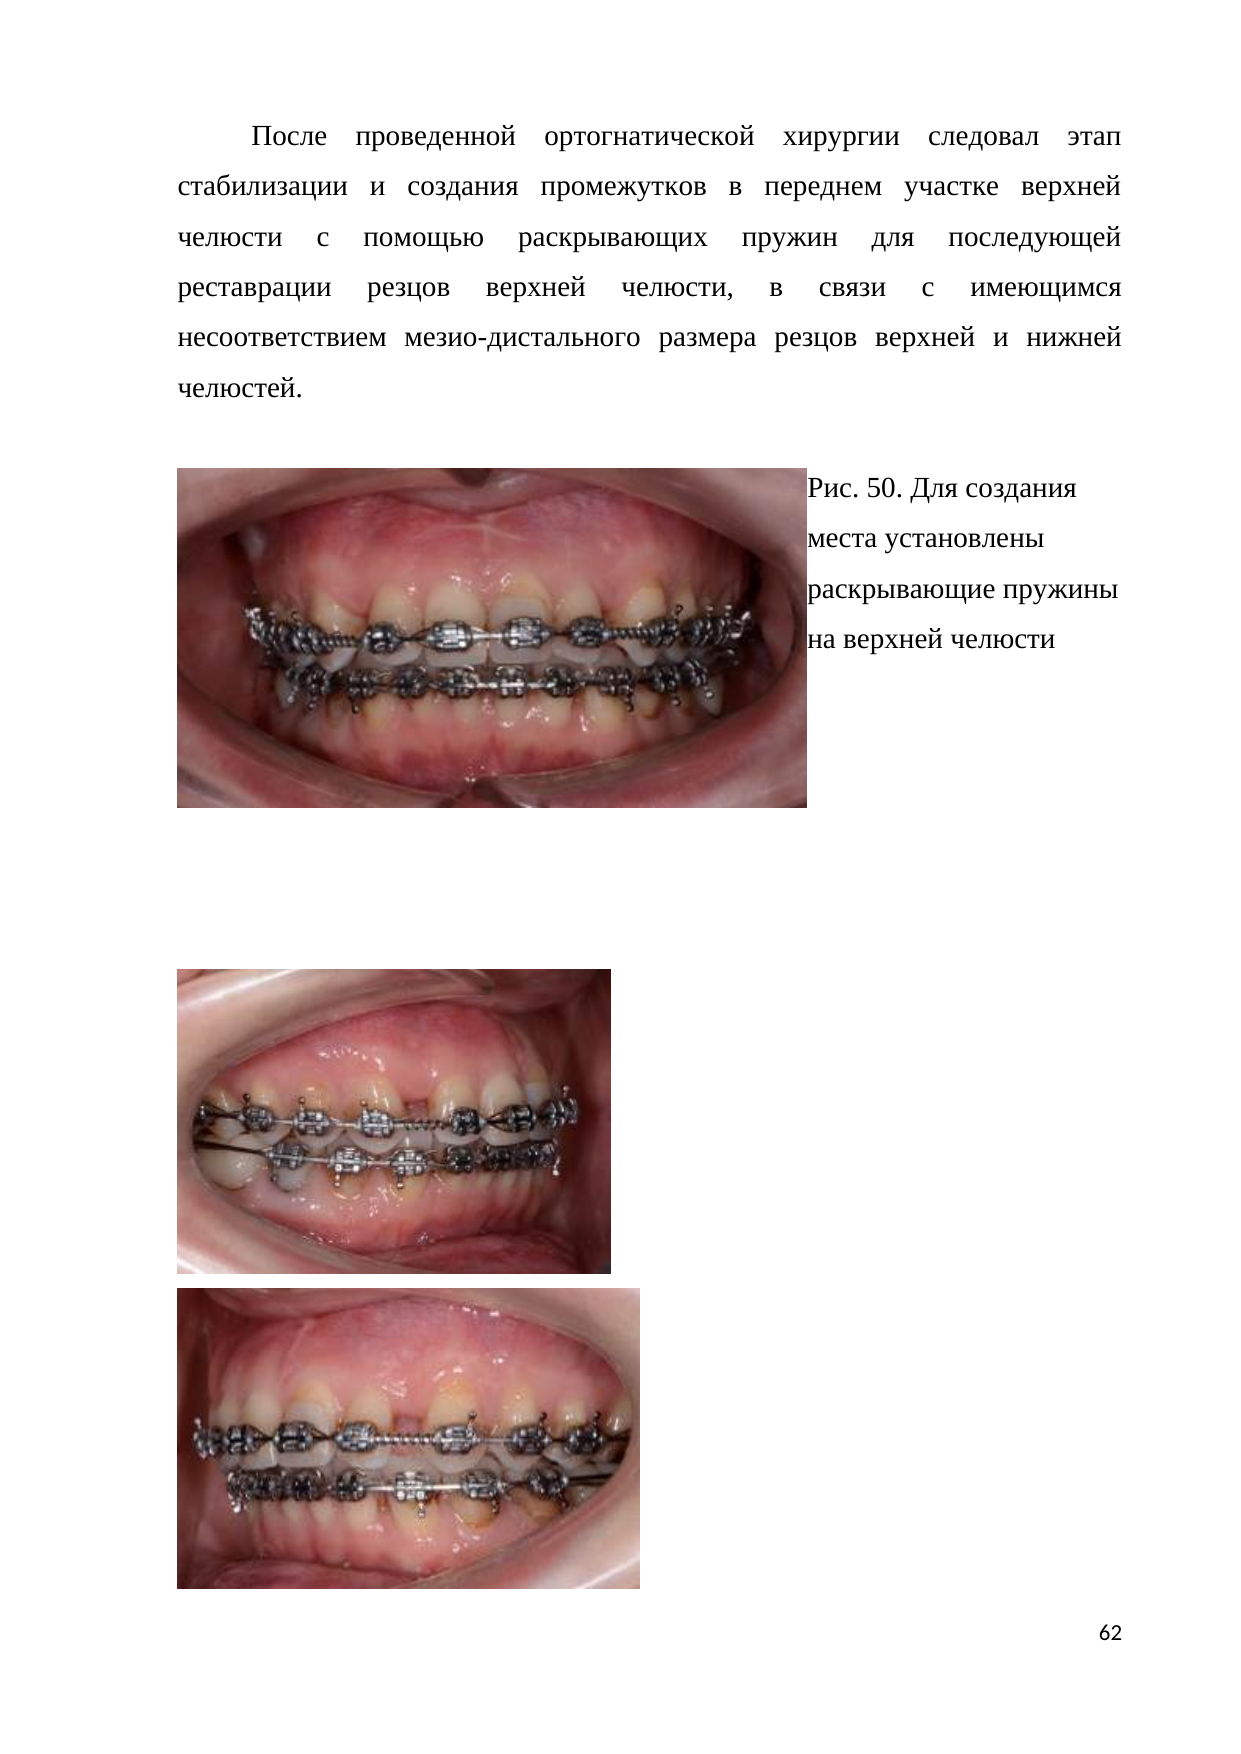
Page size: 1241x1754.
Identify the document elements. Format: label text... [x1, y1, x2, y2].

picture [177, 1288, 640, 1589]
text После проведенной ортогнатической хирургии следовал этап стабилизации и создания промежутков в переднем участке верхней челюсти с помощью раскрывающих пружин для последующей реставрации резцов верхней челюсти, в связи с имеющимся несоответствием мезио-дистального размера резцов верхней и нижней челюстей. [177, 118, 1122, 403]
picture [177, 655, 807, 808]
picture [177, 969, 611, 1274]
text Рис. 50. Для создания места установлены раскрывающие пружины на верхней челюсти [177, 470, 1122, 655]
